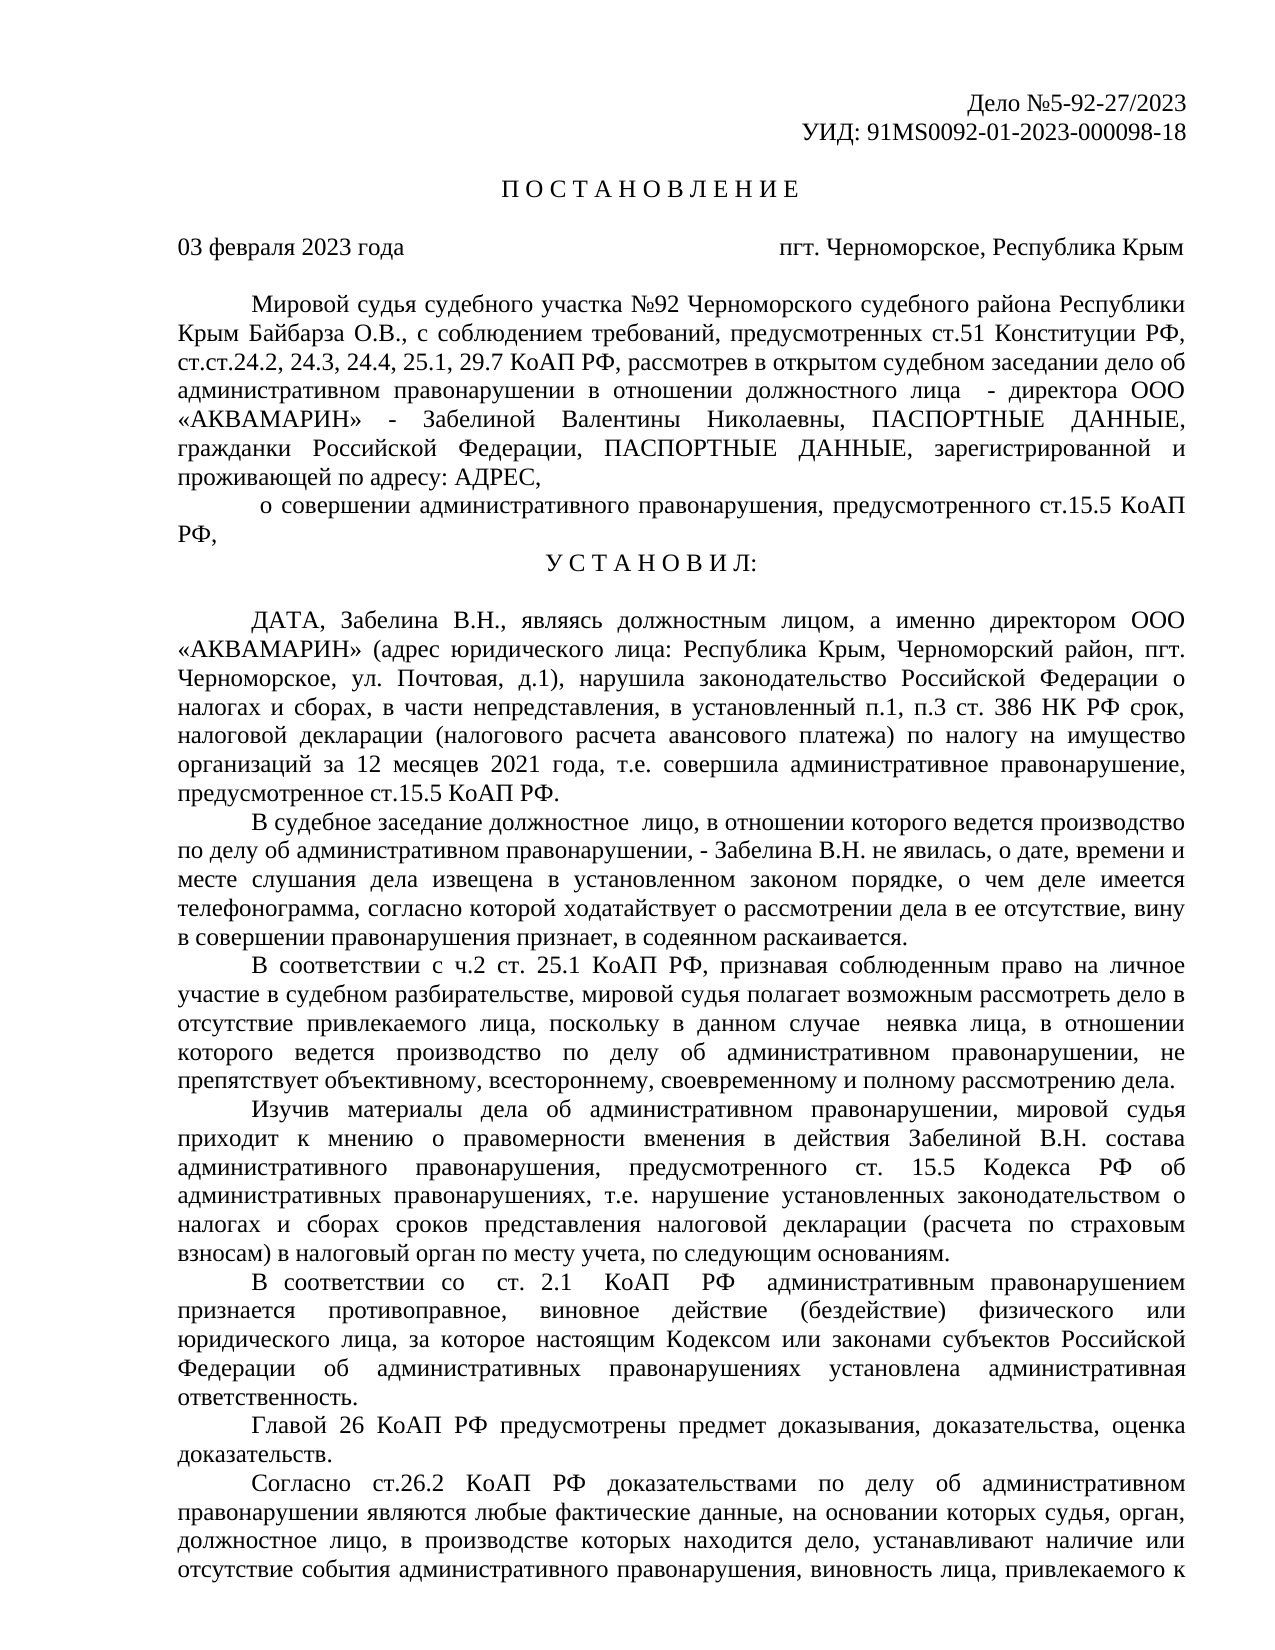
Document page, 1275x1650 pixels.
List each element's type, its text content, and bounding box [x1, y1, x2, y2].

text В соответствии с ч.2 ст. 25.1 КоАП РФ, признавая соблюденным право на личное участие в судебном разбирательстве, мировой судья полагает возможным рассмотреть дело в отсутствие привлекаемого лица, поскольку в данном случае неявка лица, в отношении которого ведется производство по делу об административном правонарушении, не препятствует объективному, всестороннему, своевременному и полному рассмотрению дела. [177, 950, 1186, 1094]
text Мировой судья судебного участка №92 Черноморского судебного района Республики Крым Байбарза О.В., с соблюдением требований, предусмотренных ст.51 Конституции РФ, ст.ст.24.2, 24.3, 24.4, 25.1, 29.7 КоАП РФ, рассмотрев в открытом судебном заседании дело об административном правонарушении в отношении должностного лица - директора ООО «АКВАМАРИН» - Забелиной Валентины Николаевны, ПАСПОРТНЫЕ ДАННЫЕ, гражданки Российской Федерации, ПАСПОРТНЫЕ ДАННЫЕ, зарегистрированной и проживающей по адресу: АДРЕС, [177, 289, 1186, 490]
text П О С Т А Н О В Л Е Н И Е [177, 174, 1186, 203]
text УИД: 91МS0092-01-2023-000098-18 [177, 117, 1186, 145]
text Изучив материалы дела об административном правонарушении, мировой судья приходит к мнению о правомерности вменения в действия Забелиной В.Н. состава административного правонарушения, предусмотренного ст. 15.5 Кодекса РФ об административных правонарушениях, т.е. нарушение установленных законодательством о налогах и сборах сроков представления налоговой декларации (расчета по страховым взносам) в налоговый орган по месту учета, по следующим основаниям. [177, 1094, 1186, 1267]
text Главой 26 КоАП РФ предусмотрены предмет доказывания, доказательства, оценка доказательств. [177, 1410, 1186, 1468]
text ДАТА, Забелина В.Н., являясь должностным лицом, а именно директором ООО «АКВАМАРИН» (адрес юридического лица: Республика Крым, Черноморский район, пгт. Черноморское, ул. Почтовая, д.1), нарушила законодательство Российской Федерации о налогах и сборах, в части непредставления, в установленный п.1, п.3 ст. 386 НК РФ срок, налоговой декларации (налогового расчета авансового платежа) по налогу на имущество организаций за 12 месяцев 2021 года, т.е. совершила административное правонарушение, предусмотренное ст.15.5 КоАП РФ. [177, 605, 1186, 807]
text 03 февраля 2023 года пгт. Черноморское, Республика Крым [177, 232, 1186, 260]
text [177, 1468, 1186, 1583]
text У С Т А Н О В И Л: [177, 548, 1186, 577]
text В соответствии со ст. 2.1 КоАП РФ административным правонарушением признается противоправное, виновное действие (бездействие) физического или юридического лица, за которое настоящим Кодексом или законами субъектов Российской Федерации об административных правонарушениях установлена административная ответственность. [177, 1267, 1186, 1410]
text Дело №5-92-27/2023 [177, 88, 1186, 117]
text о совершении административного правонарушения, предусмотренного ст.15.5 КоАП РФ, [177, 490, 1186, 548]
text В судебное заседание должностное лицо, в отношении которого ведется производство по делу об административном правонарушении, - Забелина В.Н. не явилась, о дате, времени и месте слушания дела извещена в установленном законом порядке, о чем деле имеется телефонограмма, согласно которой ходатайствует о рассмотрении дела в ее отсутствие, вину в совершении правонарушения признает, в содеянном раскаивается. [177, 807, 1186, 950]
